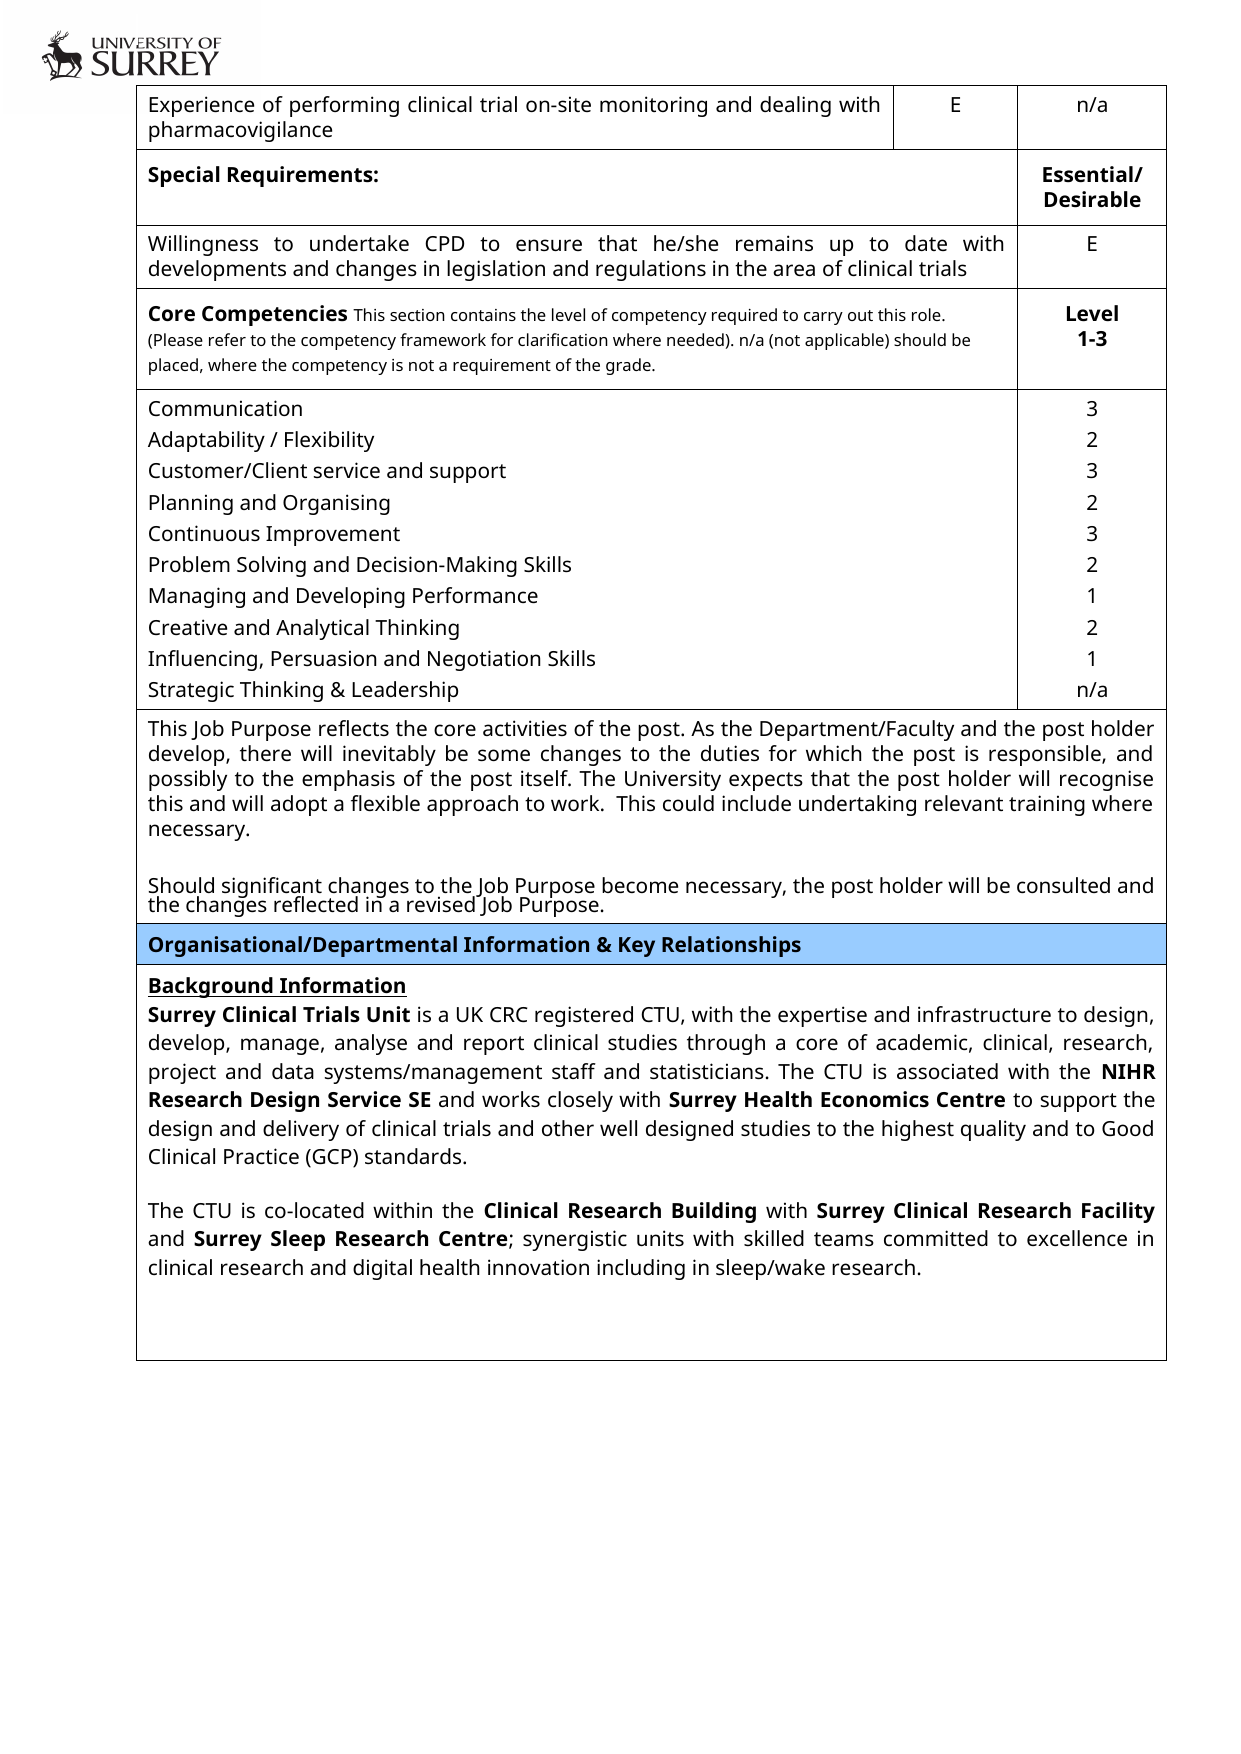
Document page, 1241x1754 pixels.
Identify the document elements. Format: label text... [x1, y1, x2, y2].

picture [2, 0, 261, 114]
table_cell Core Competencies This section contains the level of competency required to carry out this role. (Please refer to the competency framework for clarification where needed). n/a (not applicable) should be placed, where the competency is not a requirement of the grade. [137, 289, 1017, 389]
table_cell E [1018, 226, 1166, 288]
table_cell Essential/ Desirable [1018, 150, 1166, 224]
table_cell E [894, 86, 1017, 148]
table_cell Organisational/Departmental Information & Key Relationships [137, 924, 1166, 964]
table_cell Special Requirements: [137, 150, 1017, 224]
table_cell Willingness to undertake CPD to ensure that he/she remains up to date with developments and changes in legislation and regulations in the area of clinical trials [137, 226, 1017, 288]
table_cell Experience of performing clinical trial on-site monitoring and dealing with pharmacovigilance [137, 86, 893, 148]
table_cell 3 2 3 2 3 2 1 2 1 n/a [1018, 390, 1166, 709]
table_cell Background Information Surrey Clinical Trials Unit is a UK CRC registered CTU, with the expertise and infrastructure to design, develop, manage, analyse and report clinical studies through a core of academic, clinical, research, project and data systems/management staff and statisticians. The CTU is associated with the NIHR Research Design Service SE and works closely with Surrey Health Economics Centre to support the design and delivery of clinical trials and other well designed studies to the highest quality and to Good Clinical Practice (GCP) standards. The CTU is co-located within the Clinical Research Building with Surrey Clinical Research Facility and Surrey Sleep Research Centre; synergistic units with skilled teams committed to excellence in clinical research and digital health innovation including in sleep/wake research. [137, 965, 1166, 1359]
table_cell Level 1-3 [1018, 289, 1166, 389]
table_cell This Job Purpose reflects the core activities of the post. As the Department/Faculty and the post holder develop, there will inevitably be some changes to the duties for which the post is responsible, and possibly to the emphasis of the post itself. The University expects that the post holder will recognise this and will adopt a flexible approach to work. This could include undertaking relevant training where necessary. Should significant changes to the Job Purpose become necessary, the post holder will be consulted and the changes reflected in a revised Job Purpose. [137, 710, 1166, 922]
table_cell Communication Adaptability / Flexibility Customer/Client service and support Planning and Organising Continuous Improvement Problem Solving and Decision-Making Skills Managing and Developing Performance Creative and Analytical Thinking Influencing, Persuasion and Negotiation Skills Strategic Thinking & Leadership [137, 390, 1017, 709]
table_cell n/a [1018, 86, 1166, 148]
